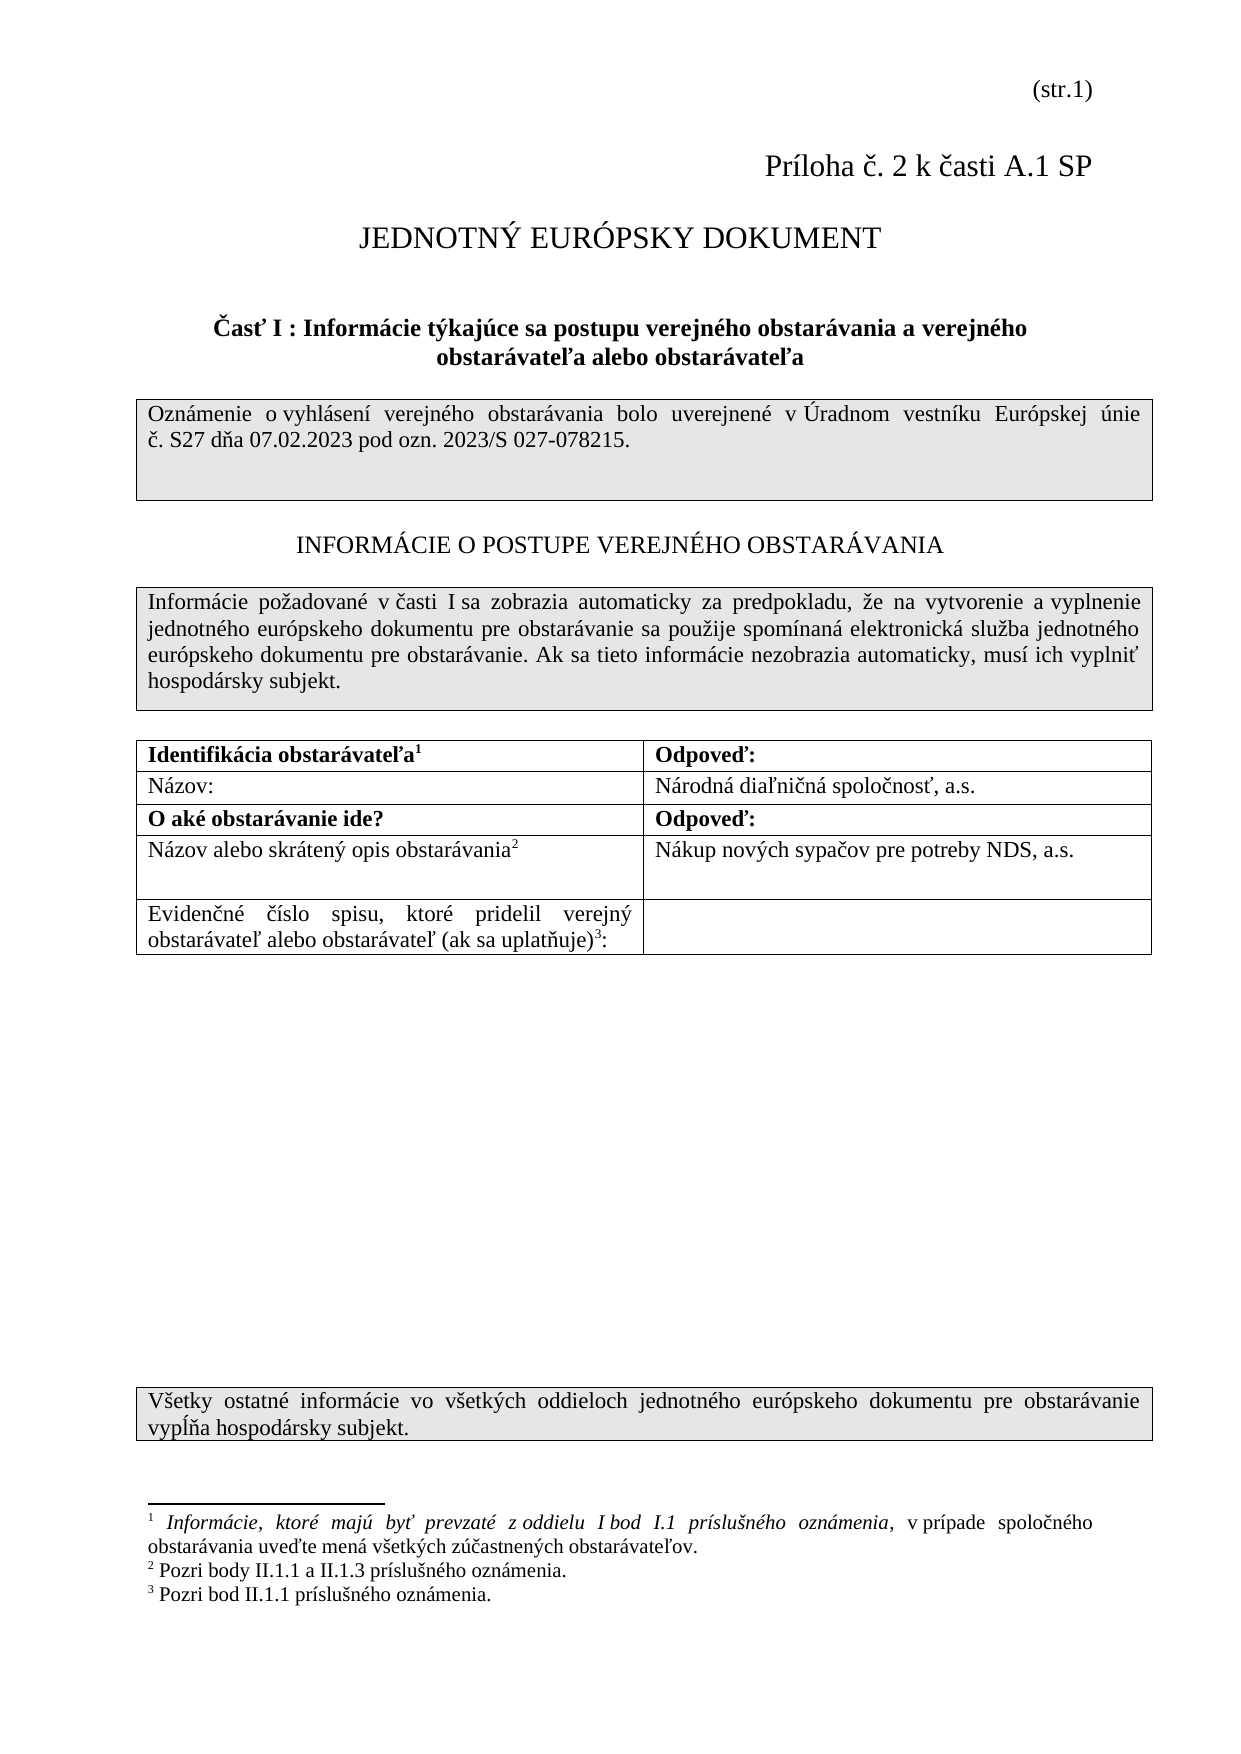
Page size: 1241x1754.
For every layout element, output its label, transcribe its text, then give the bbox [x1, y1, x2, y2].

text Príloha č. 2 k časti A.1 SP [148, 148, 1093, 183]
table_header Všetky ostatné informácie vo všetkých oddieloch jednotného európskeho dokumentu pre obstarávanie vypĺňa hospodársky subjekt. [137, 1388, 1152, 1440]
text JEDNOTNÝ EURÓPSKY DOKUMENT [148, 219, 1093, 255]
table_cell Národná diaľničná spoločnosť, a.s. [644, 772, 1151, 804]
table_cell Názov: [137, 772, 643, 804]
table_header Informácie požadované v časti I sa zobrazia automaticky za predpokladu, že na vytvorenie a vyplnenie jednotného európskeho dokumentu pre obstarávanie sa použije spomínaná elektronická služba jednotného európskeho dokumentu pre obstarávanie. Ak sa tieto informácie nezobrazia automaticky, musí ich vyplniť hospodársky subjekt. [137, 588, 1152, 710]
table_cell Názov alebo skrátený opis obstarávania [137, 836, 643, 898]
table_cell Odpoveď: [644, 805, 1151, 835]
text INFORMÁCIE O POSTUPE VEREJNÉHO OBSTARÁVANIA [148, 530, 1093, 558]
table_cell Nákup nových sypačov pre potreby NDS, a.s. [644, 836, 1151, 898]
text Časť I : Informácie týkajúce sa postupu verejného obstarávania a verejného obstarávateľa alebo obstarávateľa [148, 313, 1093, 370]
table_header Identifikácia obstarávateľa [137, 741, 643, 771]
table_header Oznámenie o vyhlásení verejného obstarávania bolo uverejnené v Úradnom vestníku Európskej únie č. S27 dňa 07.02.2023 pod ozn. 2023/S 027-078215. [137, 400, 1152, 500]
table_cell Evidenčné číslo spisu, ktoré pridelil verejný obstarávateľ alebo obstarávateľ (ak sa uplatňuje): [137, 900, 643, 954]
table_cell O aké obstarávanie ide? [137, 805, 643, 835]
table_cell [644, 900, 1151, 954]
table_header Odpoveď: [644, 741, 1151, 771]
